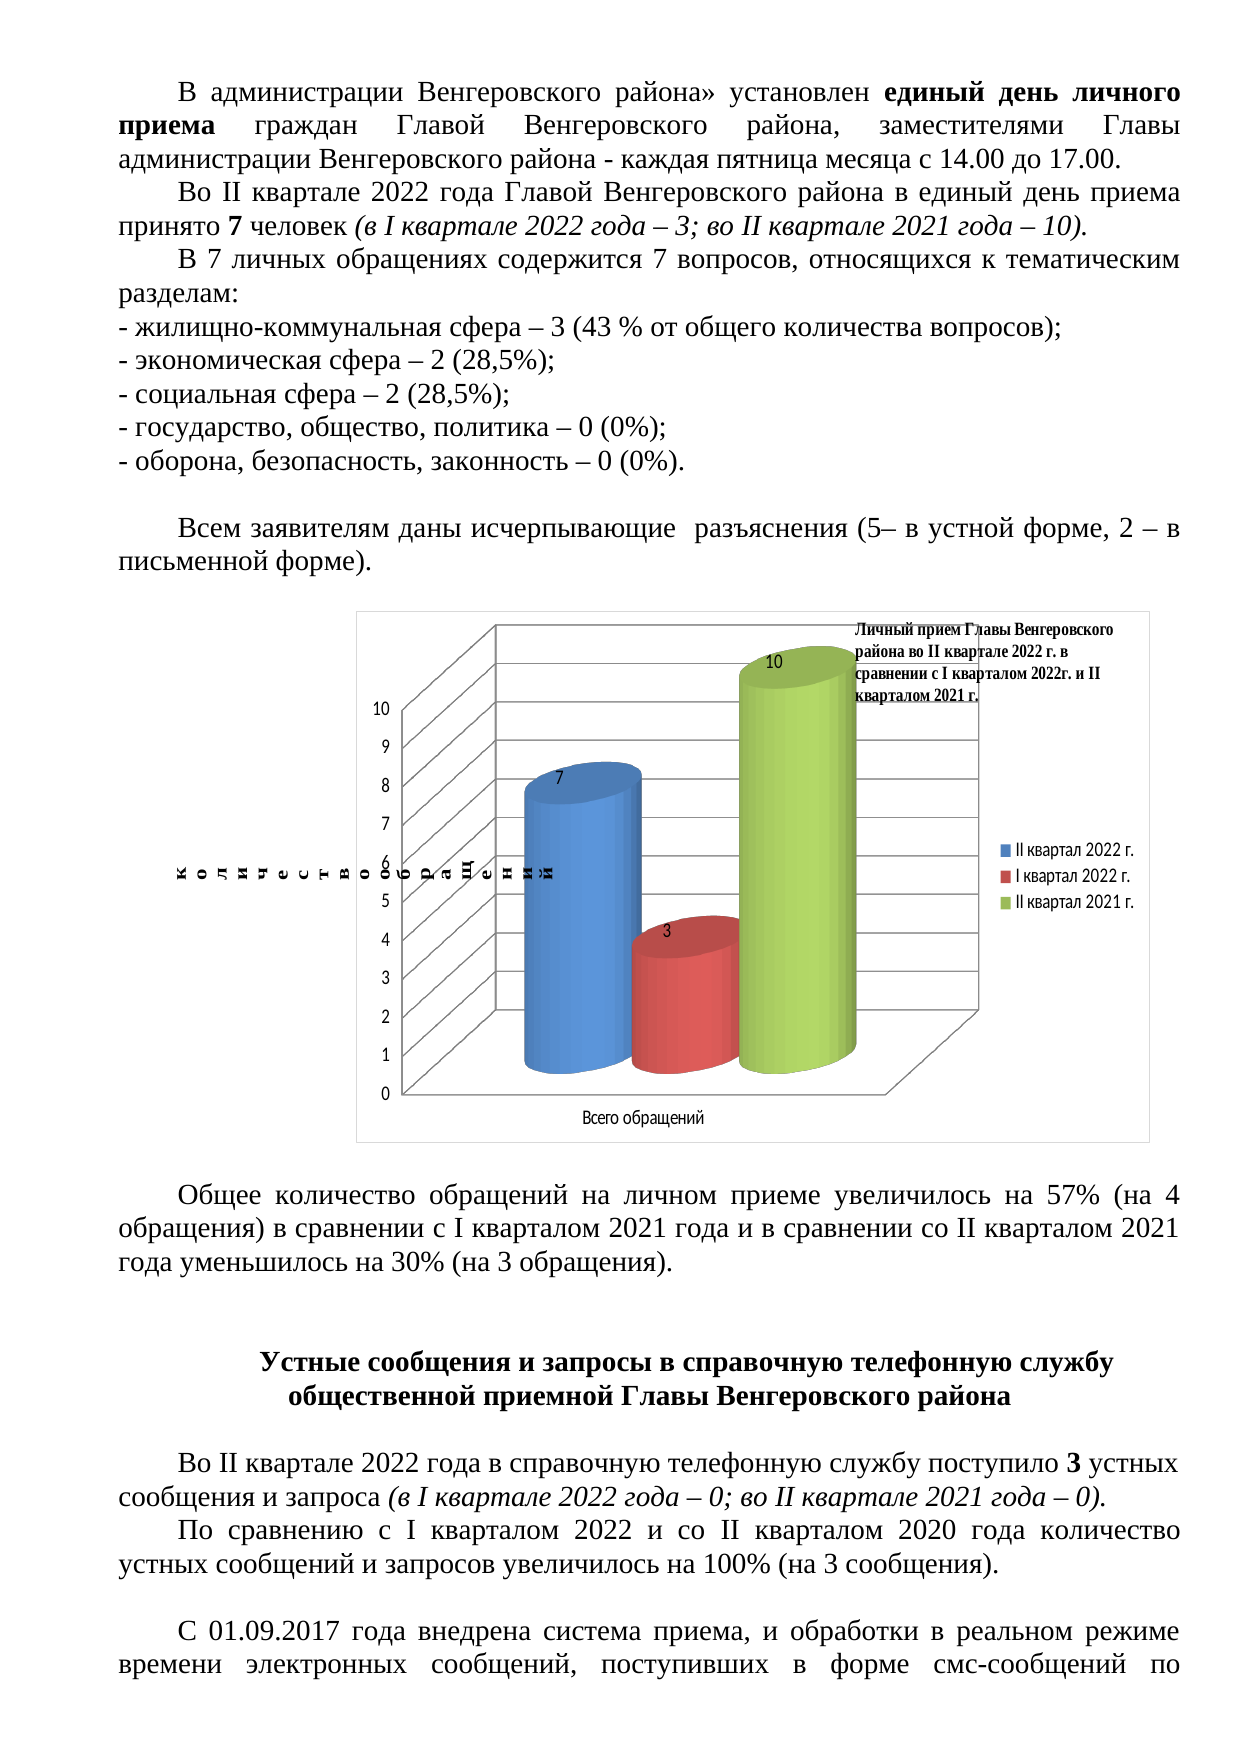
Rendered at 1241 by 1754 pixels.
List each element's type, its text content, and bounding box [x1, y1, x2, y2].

text - оборона, безопасность, законность – 0 (0%). [118, 443, 1181, 476]
text - социальная сфера – 2 (28,5%); [118, 376, 1181, 409]
text Во II квартале 2022 года в справочную телефонную службу поступило 3 устных сообщения и запроса (в I квартале 2022 года – 0; во II квартале 2021 года – 0). [118, 1445, 1181, 1512]
text - экономическая сфера – 2 (28,5%); [118, 342, 1181, 376]
text Общее количество обращений на личном приеме увеличилось на 57% (на 4 обращения) в сравнении с I кварталом 2021 года и в сравнении со II кварталом 2021 года уменьшилось на 30% (на 3 обращения). [118, 1177, 1181, 1277]
text В 7 личных обращениях содержится 7 вопросов, относящихся к тематическим разделам: [118, 242, 1181, 309]
text Всем заявителям даны исчерпывающие разъяснения (5– в устной форме, 2 – в письменной форме). [118, 510, 1181, 577]
text Во II квартале 2022 года Главой Венгеровского района в единый день приема принято 7 человек (в I квартале 2022 года – 3; во II квартале 2021 года – 10). [118, 174, 1181, 242]
text - государство, общество, политика – 0 (0%); [118, 409, 1181, 443]
text В администрации Венгеровского района» установлен единый день личного приема граждан Главой Венгеровского района, заместителями Главы администрации Венгеровского района - каждая пятница месяца с 14.00 до 17.00. [118, 74, 1181, 174]
text Устные сообщения и запросы в справочную телефонную службу общественной приемной Главы Венгеровского района [118, 1344, 1181, 1412]
text - жилищно-коммунальная сфера – 3 (43 % от общего количества вопросов); [118, 309, 1181, 342]
text По сравнению с I кварталом 2022 и со II кварталом 2020 года количество устных сообщений и запросов увеличилось на 100% (на 3 сообщения). [118, 1512, 1181, 1579]
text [118, 1613, 1181, 1680]
